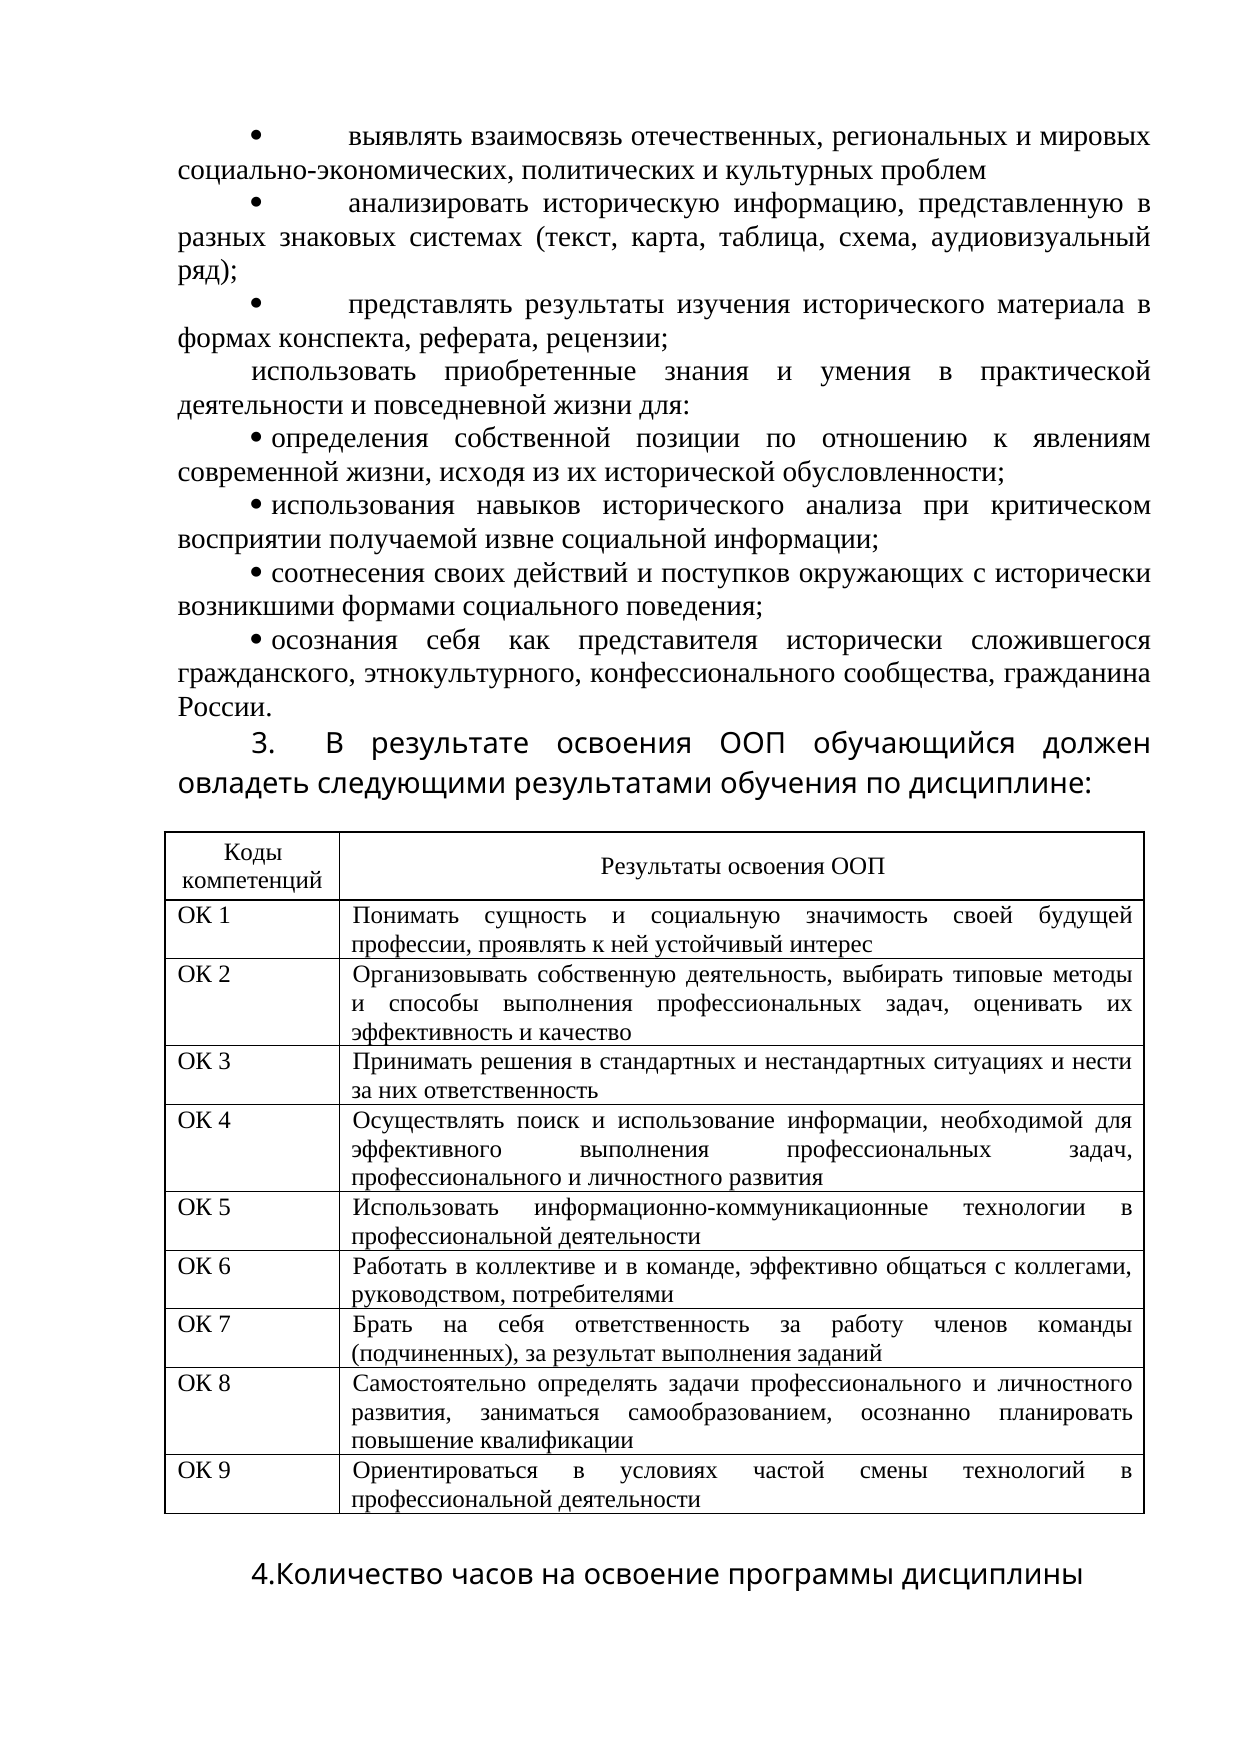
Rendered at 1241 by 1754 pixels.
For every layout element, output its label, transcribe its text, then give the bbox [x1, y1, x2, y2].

list осознания себя как представителя исторически сложившегося гражданского, этнокультурного, конфессионального сообщества, гражданина России. [177, 622, 1152, 723]
list выявлять взаимосвязь отечественных, региональных и мировых социально-экономических, политических и культурных проблем [177, 118, 1152, 185]
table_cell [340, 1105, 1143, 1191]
list использования навыков исторического анализа при критическом восприятии получаемой извне социальной информации; [177, 487, 1152, 555]
list соотнесения своих действий и поступков окружающих с исторически возникшими формами социального поведения; [177, 555, 1152, 622]
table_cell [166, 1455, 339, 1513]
text использовать приобретенные знания и умения в практической деятельности и повседневной жизни для: [177, 353, 1152, 420]
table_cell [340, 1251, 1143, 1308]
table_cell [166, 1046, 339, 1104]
list В результате освоения ООП обучающийся должен овладеть следующими результатами обучения по дисциплине: [177, 723, 1152, 802]
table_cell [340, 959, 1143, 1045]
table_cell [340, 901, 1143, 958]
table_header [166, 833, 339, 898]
list представлять результаты изучения исторического материала в формах конспекта, реферата, рецензии; [177, 286, 1152, 353]
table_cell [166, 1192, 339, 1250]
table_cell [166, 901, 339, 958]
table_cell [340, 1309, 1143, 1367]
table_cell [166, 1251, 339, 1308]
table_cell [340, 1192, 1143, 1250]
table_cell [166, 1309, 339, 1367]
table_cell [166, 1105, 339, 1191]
list определения собственной позиции по отношению к явлениям современной жизни, исходя из их исторической обусловленности; [177, 420, 1152, 487]
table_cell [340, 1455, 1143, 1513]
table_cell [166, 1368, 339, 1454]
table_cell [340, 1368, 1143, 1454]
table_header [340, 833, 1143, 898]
list анализировать историческую информацию, представленную в разных знаковых системах (текст, карта, таблица, схема, аудиовизуальный ряд); [177, 185, 1152, 286]
text 4.Количество часов на освоение программы дисциплины [177, 1553, 1152, 1593]
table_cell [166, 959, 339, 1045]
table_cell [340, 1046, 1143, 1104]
